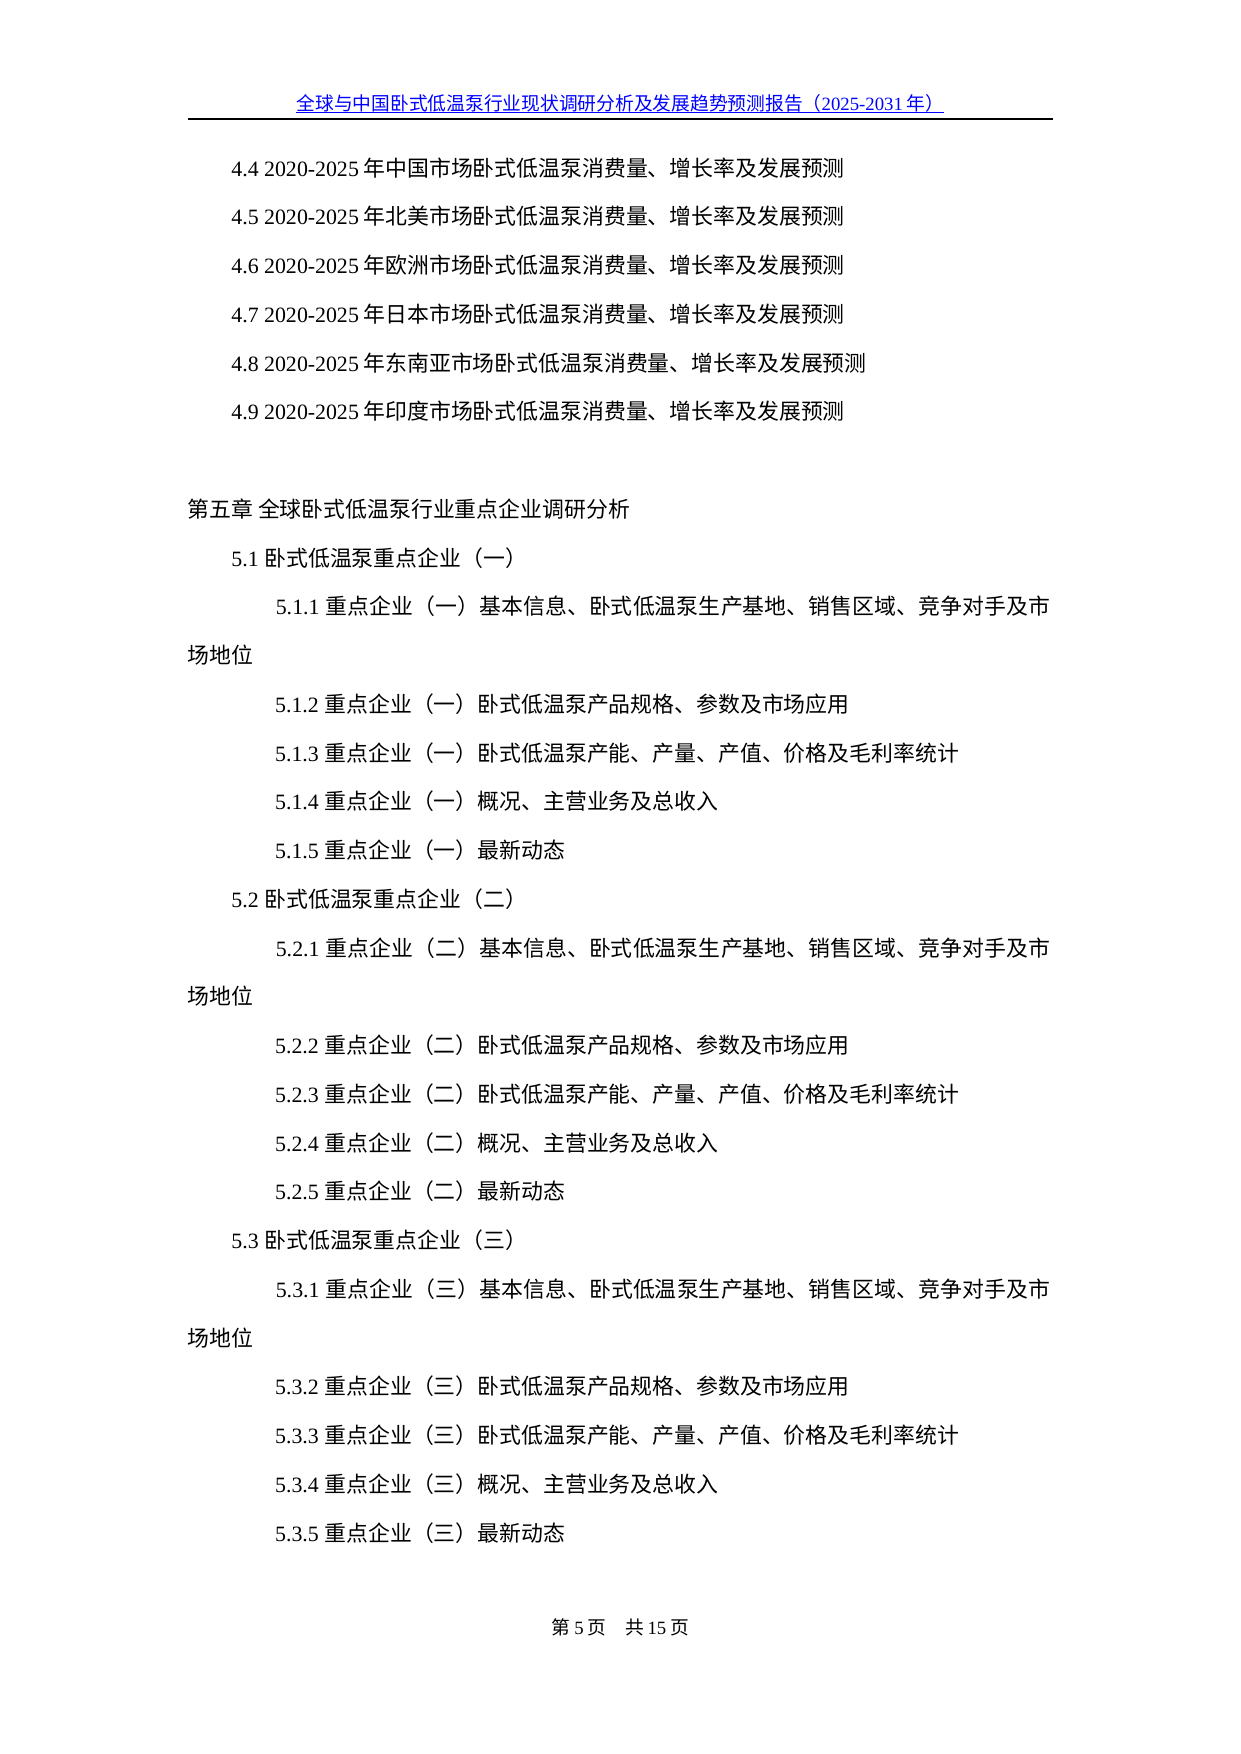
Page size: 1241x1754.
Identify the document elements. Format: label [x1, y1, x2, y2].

text [187, 150, 1053, 1548]
